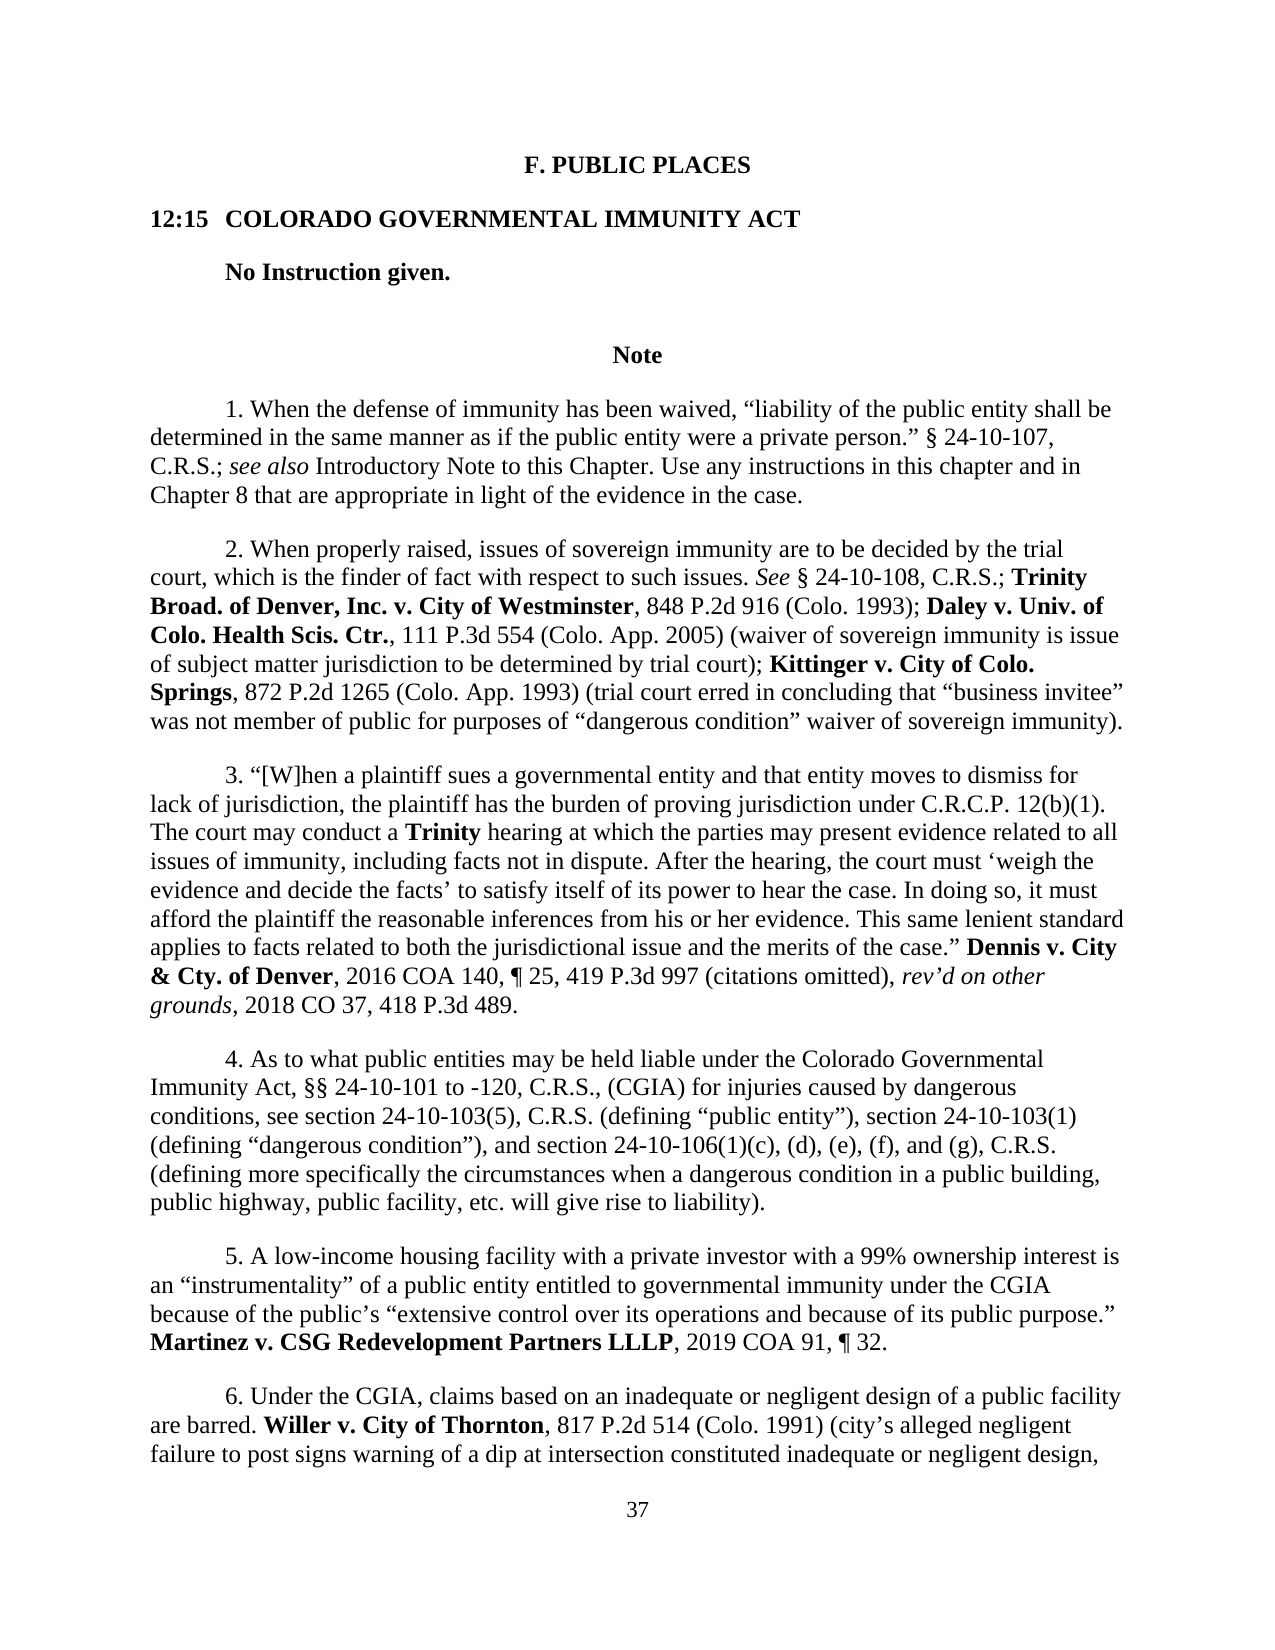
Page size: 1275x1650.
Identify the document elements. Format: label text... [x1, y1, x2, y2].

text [150, 1381, 1125, 1467]
text 5. A low-income housing facility with a private investor with a 99% ownership interest is an “instrumentality” of a public entity entitled to governmental immunity under the CGIA because of the public’s “extensive control over its operations and because of its public purpose.” Martinez v. CSG Redevelopment Partners LLLP, 2019 COA 91, ¶ 32. [150, 1241, 1125, 1356]
text No Instruction given. [150, 257, 1125, 286]
text 2. When properly raised, issues of sovereign immunity are to be decided by the trial court, which is the finder of fact with respect to such issues. See § 24-10-108, C.R.S.; Trinity Broad. of Denver, Inc. v. City of Westminster, 848 P.2d 916 (Colo. 1993); Daley v. Univ. of Colo. Health Scis. Ctr., 111 P.3d 554 (Colo. App. 2005) (waiver of sovereign immunity is issue of subject matter jurisdiction to be determined by trial court); Kittinger v. City of Colo. Springs, 872 P.2d 1265 (Colo. App. 1993) (trial court erred in concluding that “business invitee” was not member of public for purposes of “dangerous condition” waiver of sovereign immunity). [150, 534, 1125, 735]
text 3. “[W]hen a plaintiff sues a governmental entity and that entity moves to dismiss for lack of jurisdiction, the plaintiff has the burden of proving jurisdiction under C.R.C.P. 12(b)(1). The court may conduct a Trinity hearing at which the parties may present evidence related to all issues of immunity, including facts not in dispute. After the hearing, the court must ‘weigh the evidence and decide the facts’ to satisfy itself of its power to hear the case. In doing so, it must afford the plaintiff the reasonable inferences from his or her evidence. This same lenient standard applies to facts related to both the jurisdictional issue and the merits of the case.” Dennis v. City & Cty. of Denver, 2016 COA 140, ¶ 25, 419 P.3d 997 (citations omitted), rev’d on other grounds, 2018 CO 37, 418 P.3d 489. [150, 760, 1125, 1019]
text F. PUBLIC PLACES [150, 150, 1125, 179]
text Note [150, 340, 1125, 369]
text 12:15 COLORADO GOVERNMENTAL IMMUNITY ACT [150, 204, 1125, 232]
text 1. When the defense of immunity has been waived, “liability of the public entity shall be determined in the same manner as if the public entity were a private person.” § 24-10-107, C.R.S.; see also Introductory Note to this Chapter. Use any instructions in this chapter and in Chapter 8 that are appropriate in light of the evidence in the case. [150, 394, 1125, 509]
text 4. As to what public entities may be held liable under the Colorado Governmental Immunity Act, §§ 24-10-101 to -120, C.R.S., (CGIA) for injuries caused by dangerous conditions, see section 24-10-103(5), C.R.S. (defining “public entity”), section 24-10-103(1) (defining “dangerous condition”), and section 24-10-106(1)(c), (d), (e), (f), and (g), C.R.S. (defining more specifically the circumstances when a dangerous condition in a public building, public highway, public facility, etc. will give rise to liability). [150, 1044, 1125, 1216]
